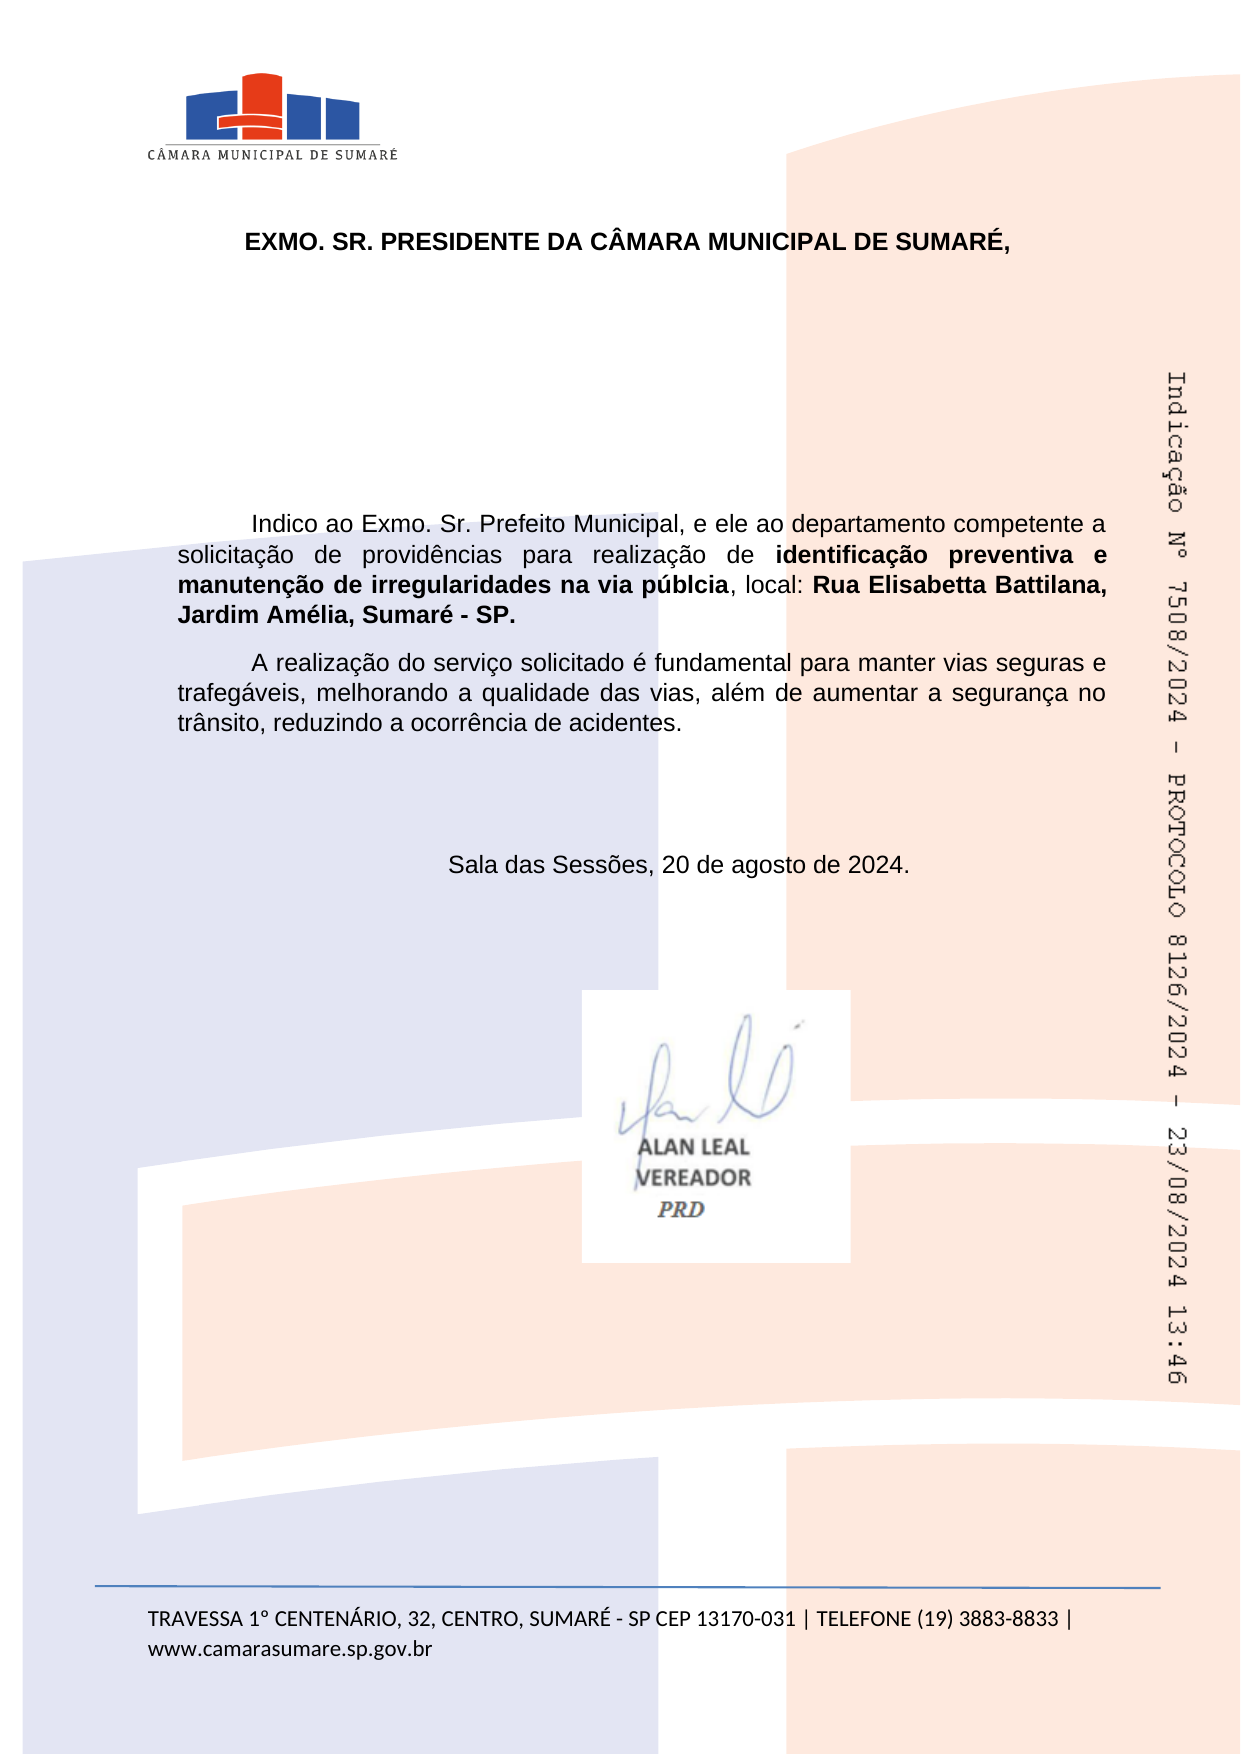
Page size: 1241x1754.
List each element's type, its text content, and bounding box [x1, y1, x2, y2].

text EXMO. SR. PRESIDENTE DA CÂMARA MUNICIPAL DE SUMARÉ, [148, 227, 1107, 255]
picture [581, 990, 851, 1263]
picture [147, 73, 398, 162]
text Sala das Sessões, 20 de agosto de 2024. [177, 849, 1107, 878]
picture [1142, 366, 1205, 1388]
text Indico ao Exmo. Sr. Prefeito Municipal, e ele ao departamento competente a solicitação de providências para realização de identificação preventiva e manutenção de irregularidades na via públcia, local: Rua Elisabetta Battilana, Jardim Amélia, Sumaré - SP. [177, 509, 1107, 629]
text A realização do serviço solicitado é fundamental para manter vias seguras e trafegáveis, melhorando a qualidade das vias, além de aumentar a segurança no trânsito, reduzindo a ocorrência de acidentes. [177, 647, 1107, 737]
